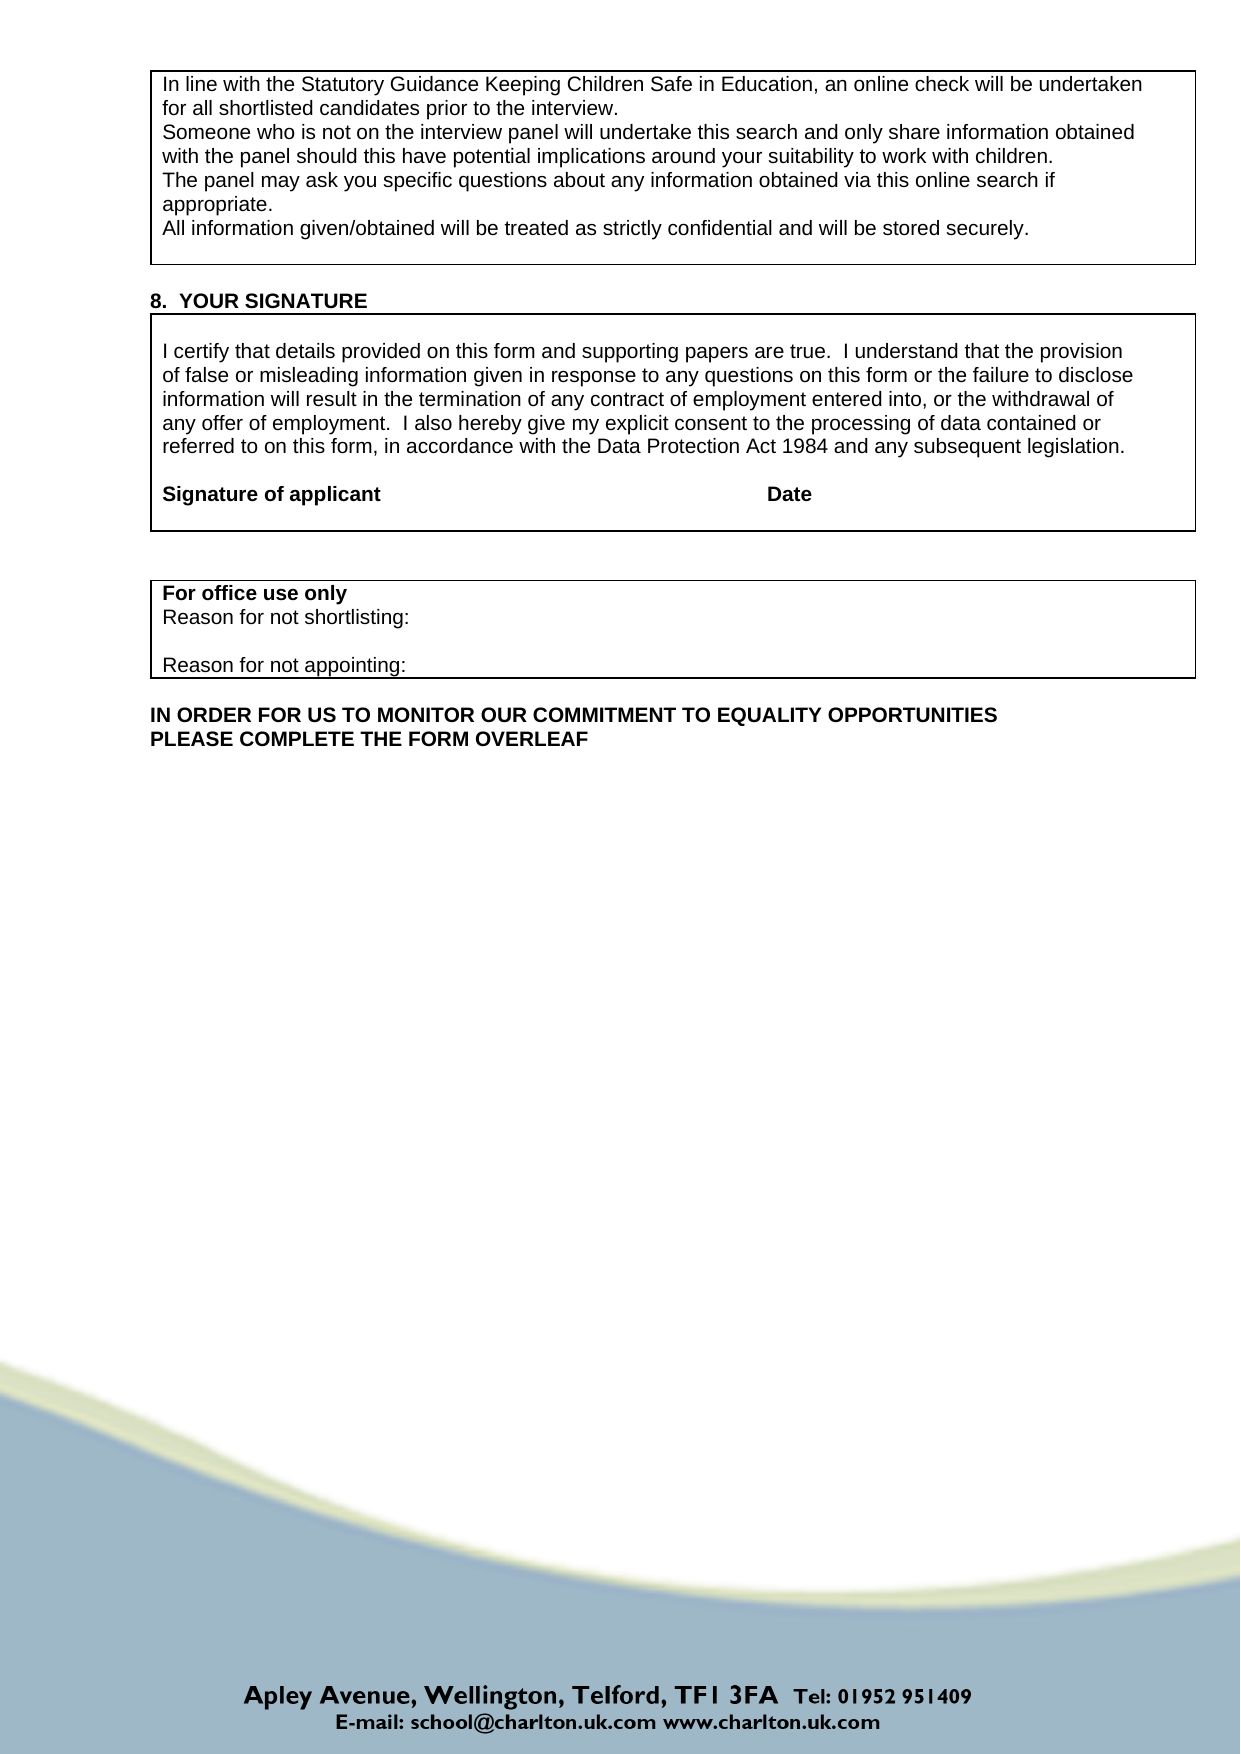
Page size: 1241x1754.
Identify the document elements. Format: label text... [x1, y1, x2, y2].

table_cell Signature of applicant Date [152, 458, 1195, 530]
text IN ORDER FOR US TO MONITOR OUR COMMITMENT TO EQUALITY OPPORTUNITIES PLEASE COMPLETE THE FORM OVERLEAF [150, 703, 1051, 751]
table_header For office use only Reason for not shortlisting: Reason for not appointing: [152, 581, 1195, 677]
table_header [152, 72, 1195, 263]
table_header I certify that details provided on this form and supporting papers are true. I understand that the provision of false or misleading information given in response to any questions on this form or the failure to disclose information will result in the termination of any contract of employment entered into, or the withdrawal of any offer of employment. I also hereby give my explicit consent to the processing of data contained or referred to on this form, in accordance with the Data Protection Act 1984 and any subsequent legislation. [152, 315, 1195, 458]
picture [0, 686, 1241, 1754]
text 8. YOUR SIGNATURE [150, 289, 1051, 313]
